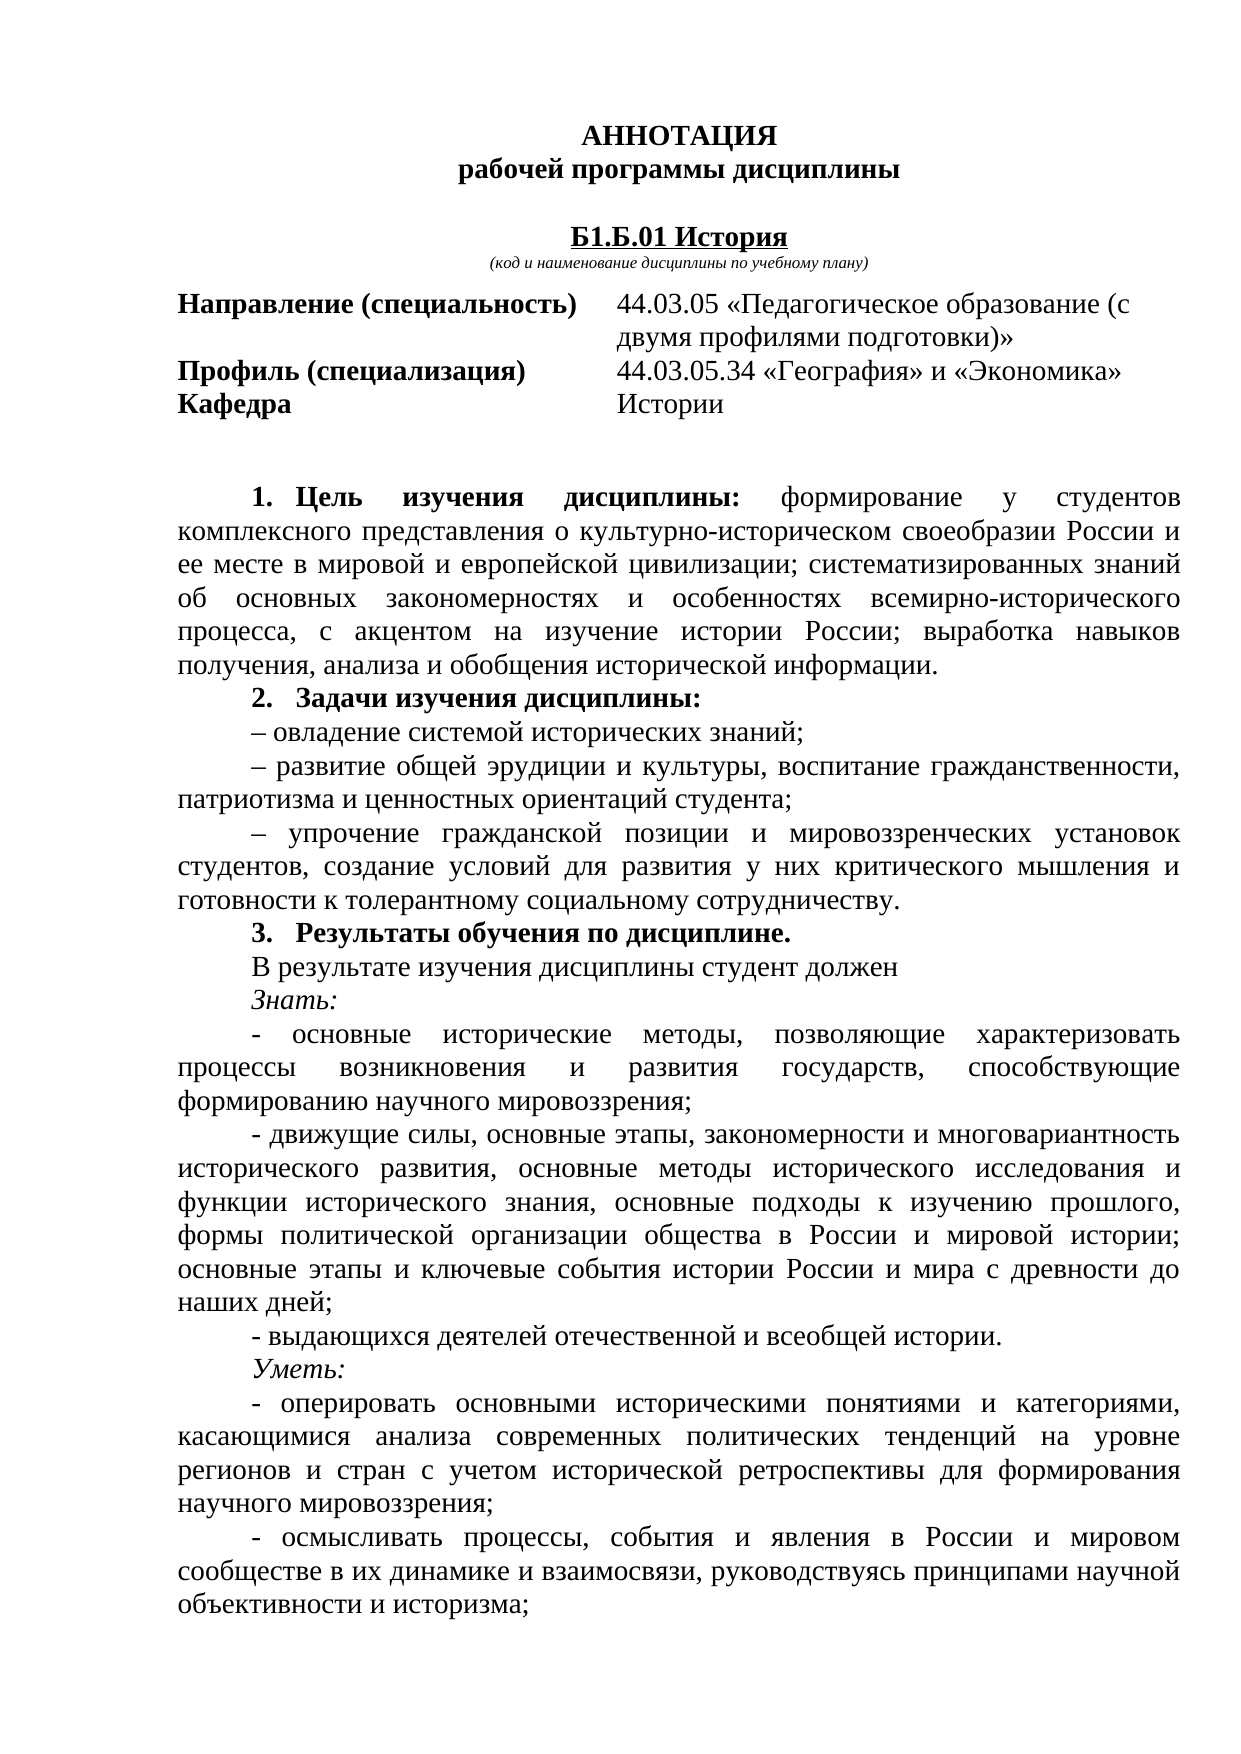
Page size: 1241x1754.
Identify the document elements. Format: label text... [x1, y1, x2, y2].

text - выдающихся деятелей отечественной и всеобщей истории. [177, 1318, 1181, 1351]
text (код и наименование дисциплины по учебному плану) [177, 252, 1181, 286]
list Цель изучения дисциплины: формирование у студентов комплексного представления о культурно-историческом своеобразии России и ее месте в мировой и европейской цивилизации; систематизированных знаний об основных закономерностях и особенностях всемирно-исторического процесса, с акцентом на изучение истории России; выработка навыков получения, анализа и обобщения исторической информации. [177, 479, 1181, 681]
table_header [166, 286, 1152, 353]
text - движущие силы, основные этапы, закономерности и многовариантность исторического развития, основные методы исторического исследования и функции исторического знания, основные подходы к изучению прошлого, формы политической организации общества в России и мировой истории; основные этапы и ключевые события истории России и мира с древности до наших дней; [177, 1117, 1181, 1318]
list – упрочение гражданской позиции и мировоззренческих установок студентов, создание условий для развития у них критического мышления и готовности к толерантному социальному сотрудничеству. [177, 815, 1181, 915]
text рабочей программы дисциплины [177, 152, 1181, 185]
text АННОТАЦИЯ [177, 118, 1181, 152]
list Знать: [177, 982, 1181, 1016]
list – развитие общей эрудиции и культуры, воспитание гражданственности, патриотизма и ценностных ориентаций студента; [177, 748, 1181, 815]
text - осмысливать процессы, события и явления в России и мировом сообществе в их динамике и взаимосвязи, руководствуясь принципами научной объективности и историзма; [177, 1519, 1181, 1620]
list Задачи изучения дисциплины: [177, 681, 1181, 714]
text - основные исторические методы, позволяющие характеризовать процессы возникновения и развития государств, способствующие формированию научного мировоззрения; [177, 1016, 1181, 1117]
text - оперировать основными историческими понятиями и категориями, касающимися анализа современных политических тенденций на уровне регионов и стран с учетом исторической ретроспективы для формирования научного мировоззрения; [177, 1385, 1181, 1519]
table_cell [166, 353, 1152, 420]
text Уметь: [177, 1351, 1181, 1385]
list – овладение системой исторических знаний; [177, 714, 1181, 748]
text Б1.Б.01 История [177, 219, 1181, 252]
list Результаты обучения по дисциплине. [177, 915, 1181, 949]
list В результате изучения дисциплины студент должен [177, 949, 1181, 982]
